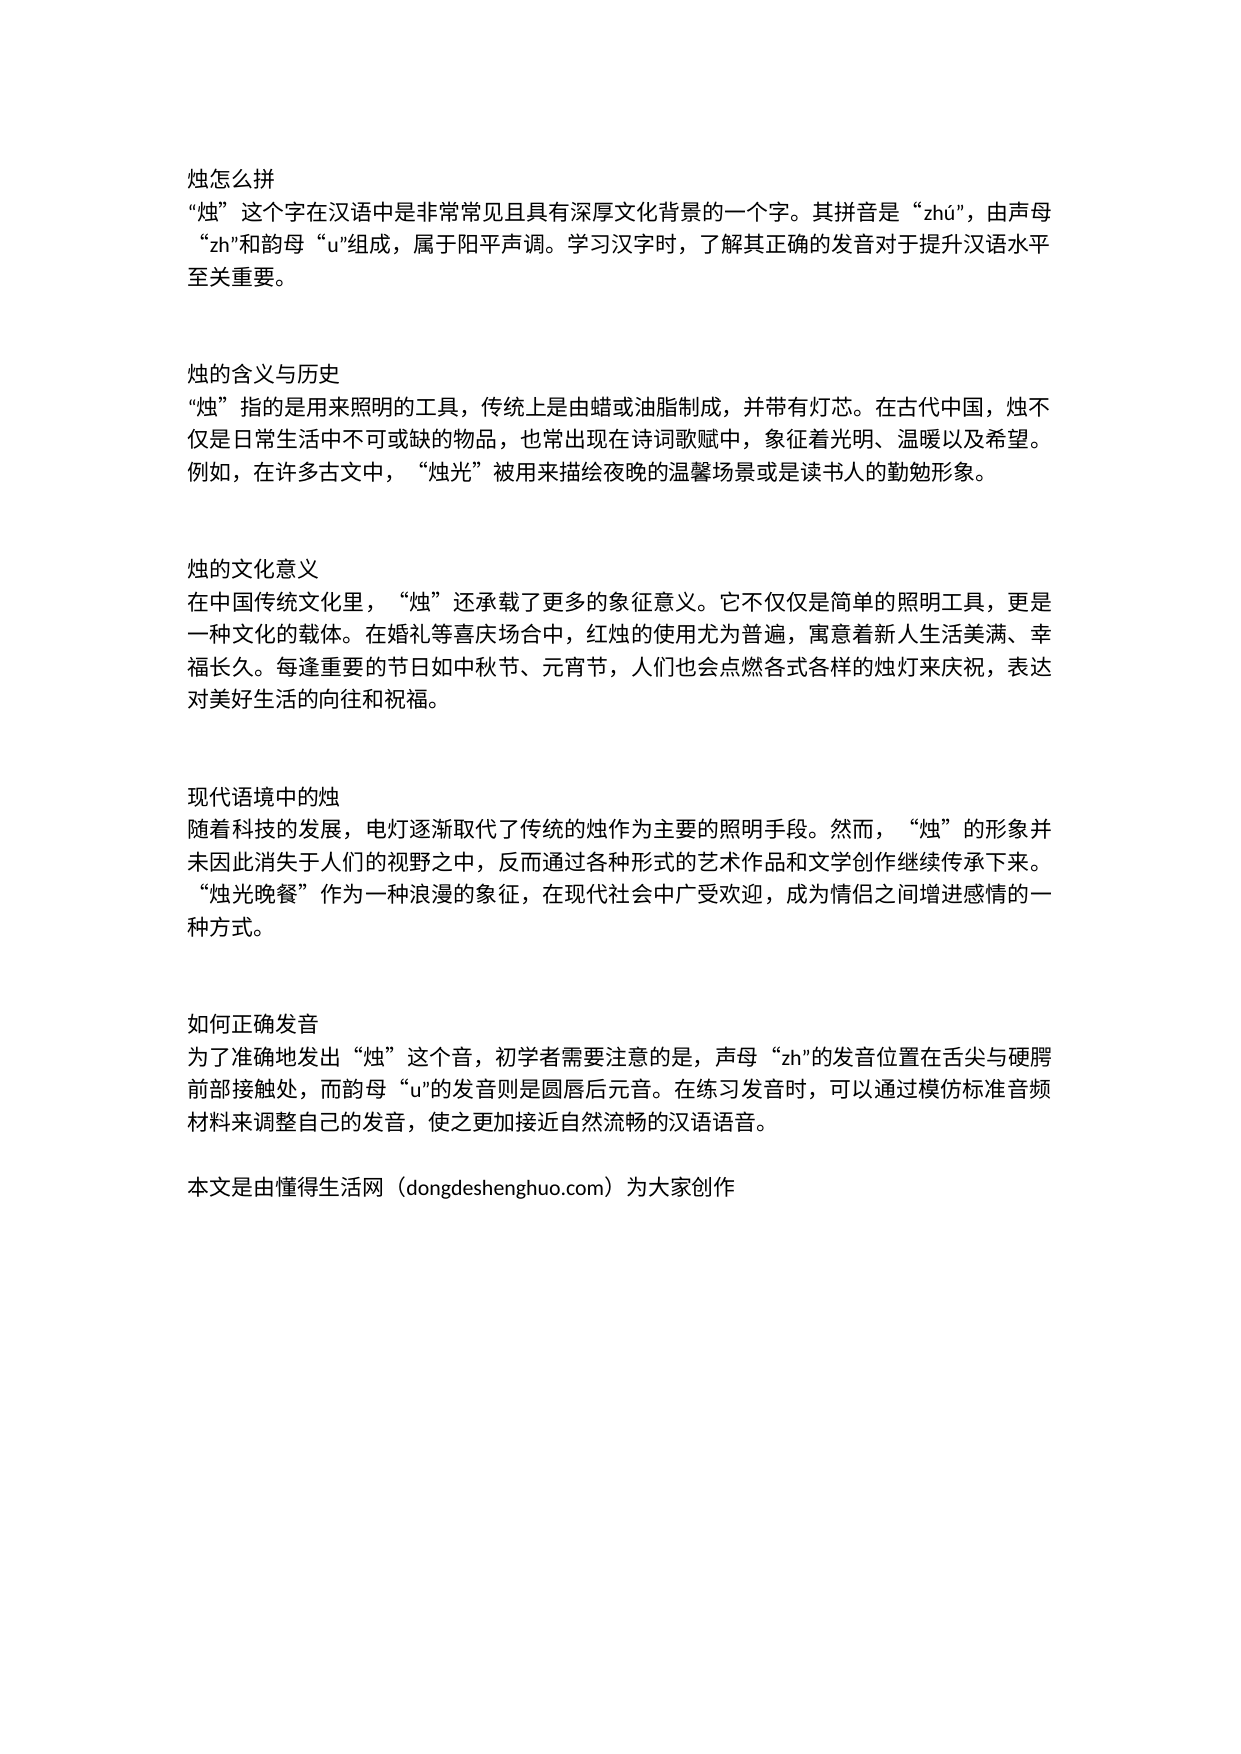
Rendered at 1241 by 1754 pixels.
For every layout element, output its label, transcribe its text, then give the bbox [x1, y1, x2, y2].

text 烛的文化意义 [187, 552, 1053, 584]
text 如何正确发音 [187, 1007, 1053, 1039]
text “烛”这个字在汉语中是非常常见且具有深厚文化背景的一个字。其拼音是“zhú”，由声母“zh”和韵母“u”组成，属于阳平声调。学习汉字时，了解其正确的发音对于提升汉语水平至关重要。 [187, 194, 1053, 292]
text 本文是由懂得生活网（dongdeshenghuo.com）为大家创作 [187, 1169, 1053, 1202]
text 随着科技的发展，电灯逐渐取代了传统的烛作为主要的照明手段。然而，“烛”的形象并未因此消失于人们的视野之中，反而通过各种形式的艺术作品和文学创作继续传承下来。“烛光晚餐”作为一种浪漫的象征，在现代社会中广受欢迎，成为情侣之间增进感情的一种方式。 [187, 812, 1053, 942]
text 烛的含义与历史 [187, 357, 1053, 389]
text 烛怎么拼 [187, 162, 1053, 194]
text “烛”指的是用来照明的工具，传统上是由蜡或油脂制成，并带有灯芯。在古代中国，烛不仅是日常生活中不可或缺的物品，也常出现在诗词歌赋中，象征着光明、温暖以及希望。例如，在许多古文中，“烛光”被用来描绘夜晚的温馨场景或是读书人的勤勉形象。 [187, 389, 1053, 487]
text 现代语境中的烛 [187, 779, 1053, 812]
text 为了准确地发出“烛”这个音，初学者需要注意的是，声母“zh”的发音位置在舌尖与硬腭前部接触处，而韵母“u”的发音则是圆唇后元音。在练习发音时，可以通过模仿标准音频材料来调整自己的发音，使之更加接近自然流畅的汉语语音。 [187, 1039, 1053, 1137]
text 在中国传统文化里，“烛”还承载了更多的象征意义。它不仅仅是简单的照明工具，更是一种文化的载体。在婚礼等喜庆场合中，红烛的使用尤为普遍，寓意着新人生活美满、幸福长久。每逢重要的节日如中秋节、元宵节，人们也会点燃各式各样的烛灯来庆祝，表达对美好生活的向往和祝福。 [187, 584, 1053, 714]
